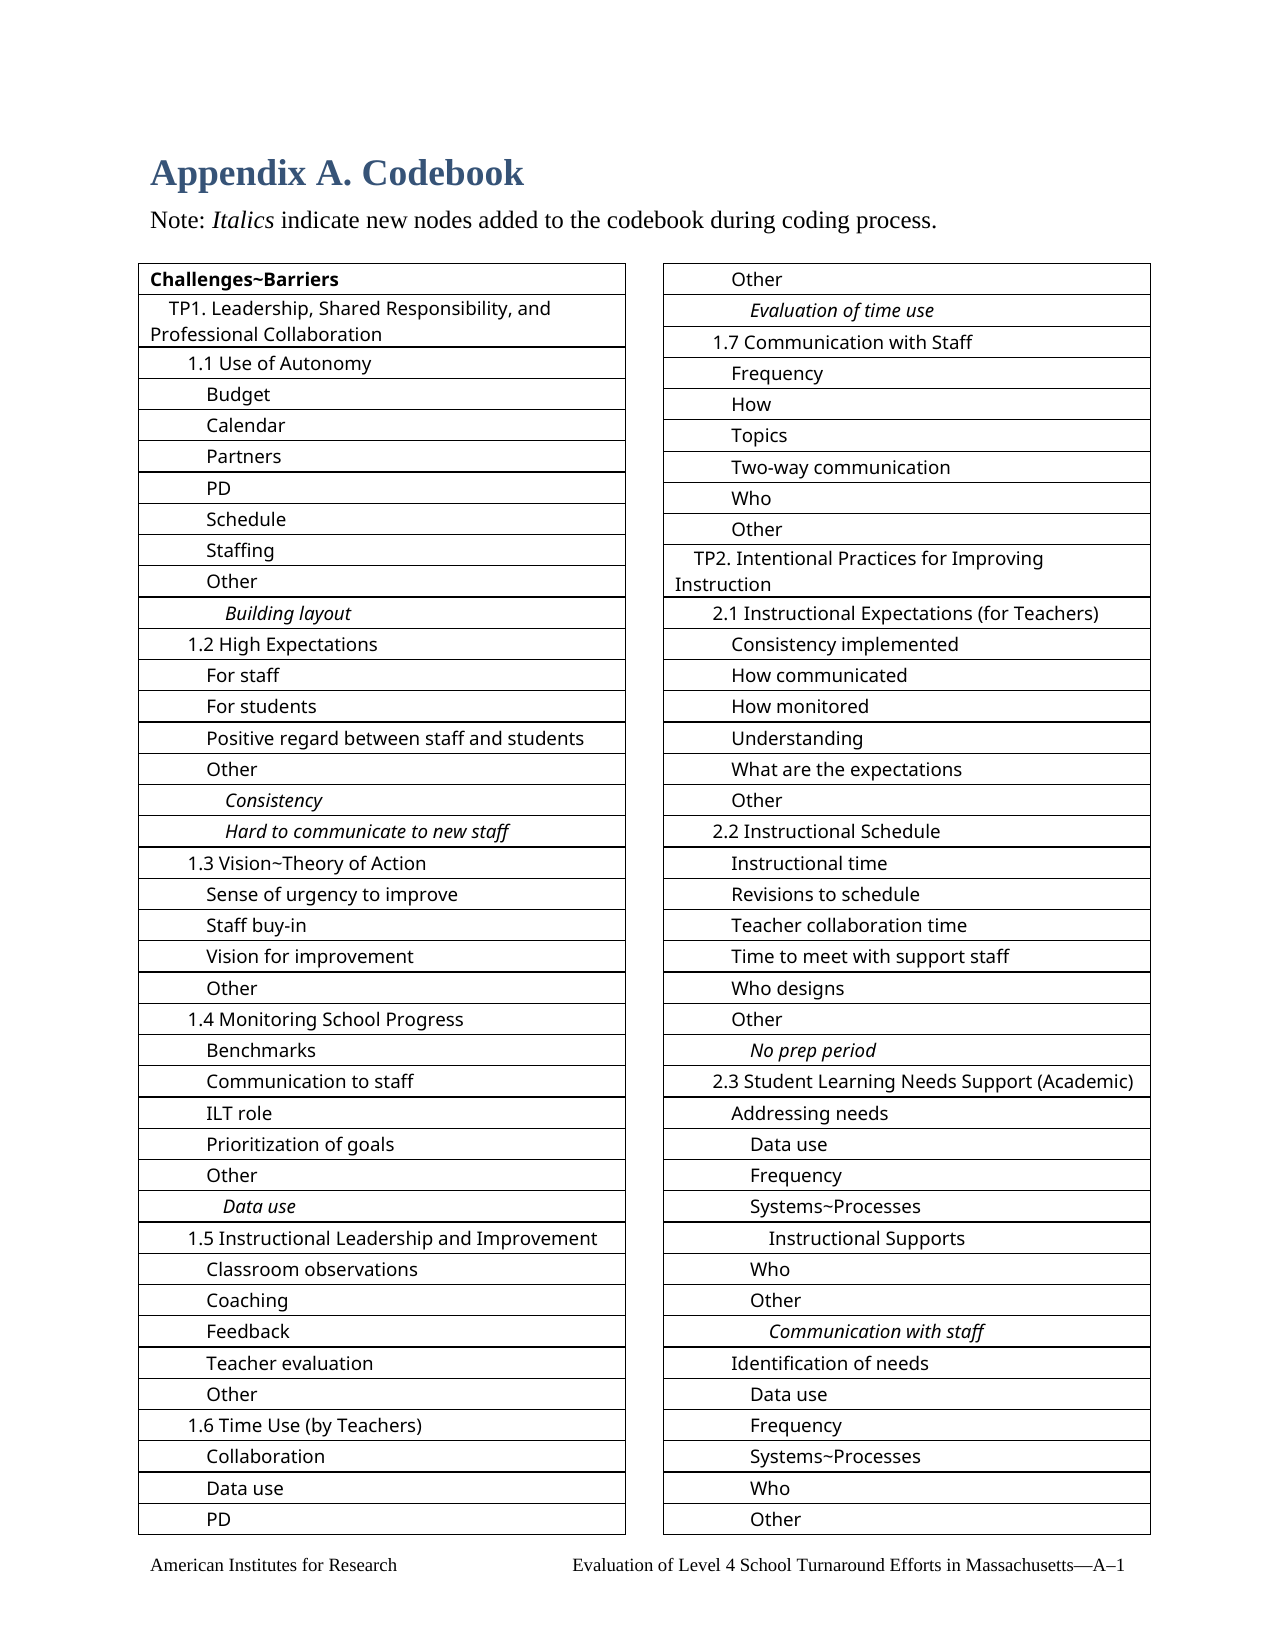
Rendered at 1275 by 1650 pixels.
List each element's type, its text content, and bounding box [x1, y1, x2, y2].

table_cell Communication to staff [139, 1066, 625, 1096]
table_cell Who [664, 1473, 1150, 1503]
subtitle Appendix A. Codebook [150, 150, 1125, 193]
table_cell How monitored [664, 691, 1150, 721]
table_cell Partners [139, 441, 625, 471]
table_cell Identification of needs [664, 1348, 1150, 1378]
table_cell Evaluation of time use [664, 295, 1150, 326]
table_cell Other [664, 1285, 1150, 1315]
table_cell Instructional time [664, 848, 1150, 878]
table_cell Time to meet with support staff [664, 941, 1150, 971]
table_cell 1.2 High Expectations [139, 629, 625, 659]
table_cell 1.5 Instructional Leadership and Improvement [139, 1223, 625, 1253]
table_cell Consistency implemented [664, 629, 1150, 659]
table_cell Frequency [664, 1160, 1150, 1190]
table_cell Calendar [139, 410, 625, 440]
table_cell Other [139, 1160, 625, 1190]
table_cell TP1. Leadership, Shared Responsibility, and Professional Collaboration [139, 295, 625, 346]
table_cell 2.3 Student Learning Needs Support (Academic) [664, 1066, 1150, 1096]
table_cell Data use [139, 1191, 625, 1221]
table_cell Teacher collaboration time [664, 910, 1150, 940]
table_cell Other [139, 754, 625, 784]
table_cell Other [139, 1379, 625, 1409]
table_cell What are the expectations [664, 754, 1150, 784]
table_cell Who [664, 483, 1150, 513]
table_cell Prioritization of goals [139, 1129, 625, 1159]
table_cell Staff buy-in [139, 910, 625, 940]
table_cell 1.3 Vision~Theory of Action [139, 848, 625, 878]
table_cell Benchmarks [139, 1035, 625, 1065]
table_cell For students [139, 691, 625, 721]
table_cell Frequency [664, 358, 1150, 388]
table_cell 1.7 Communication with Staff [664, 327, 1150, 357]
table_cell How [664, 389, 1150, 419]
table_cell 2.2 Instructional Schedule [664, 816, 1150, 846]
table_cell Other [139, 973, 625, 1003]
table_cell Data use [664, 1379, 1150, 1409]
table_cell Sense of urgency to improve [139, 879, 625, 909]
table_cell 1.4 Monitoring School Progress [139, 1004, 625, 1034]
text Note: Italics indicate new nodes added to the codebook during coding process. [150, 206, 1125, 234]
table_cell Coaching [139, 1285, 625, 1315]
table_cell How communicated [664, 660, 1150, 690]
table_cell Positive regard between staff and students [139, 723, 625, 753]
table_cell Collaboration [139, 1441, 625, 1471]
table_cell Building layout [139, 598, 625, 628]
table_cell Topics [664, 420, 1150, 451]
table_cell Addressing needs [664, 1098, 1150, 1128]
table_cell Frequency [664, 1410, 1150, 1440]
table_cell Vision for improvement [139, 941, 625, 971]
table_cell Schedule [139, 504, 625, 534]
table_cell Systems~Processes [664, 1441, 1150, 1471]
table_cell Two-way communication [664, 452, 1150, 482]
table_cell Staffing [139, 535, 625, 565]
table_cell 1.6 Time Use (by Teachers) [139, 1410, 625, 1440]
table_cell For staff [139, 660, 625, 690]
table_cell Who [664, 1254, 1150, 1284]
table_cell Other [139, 566, 625, 596]
table_header Challenges~Barriers [139, 264, 625, 294]
table_cell Systems~Processes [664, 1191, 1150, 1221]
table_cell Revisions to schedule [664, 879, 1150, 909]
table_cell Budget [139, 379, 625, 409]
table_cell Other [664, 514, 1150, 544]
table_cell Feedback [139, 1316, 625, 1346]
table_cell Who designs [664, 973, 1150, 1003]
table_cell Other [664, 785, 1150, 815]
table_cell TP2. Intentional Practices for Improving Instruction [664, 545, 1150, 596]
table_cell Data use [664, 1129, 1150, 1159]
table_cell Communication with staff [664, 1316, 1150, 1346]
table_cell 1.1 Use of Autonomy [139, 348, 625, 378]
table_cell ILT role [139, 1098, 625, 1128]
table_cell Understanding [664, 723, 1150, 753]
table_cell Data use [139, 1473, 625, 1503]
table_cell Other [664, 1004, 1150, 1034]
table_cell No prep period [664, 1035, 1150, 1065]
table_cell Teacher evaluation [139, 1348, 625, 1378]
table_cell PD [139, 1504, 625, 1534]
table_cell Hard to communicate to new staff [139, 816, 625, 846]
table_cell Consistency [139, 785, 625, 815]
table_cell 2.1 Instructional Expectations (for Teachers) [664, 598, 1150, 628]
table_cell Instructional Supports [664, 1223, 1150, 1253]
table_cell Classroom observations [139, 1254, 625, 1284]
table_cell Other [664, 264, 1150, 294]
table_cell PD [139, 473, 625, 503]
table_cell Other [664, 1504, 1150, 1534]
